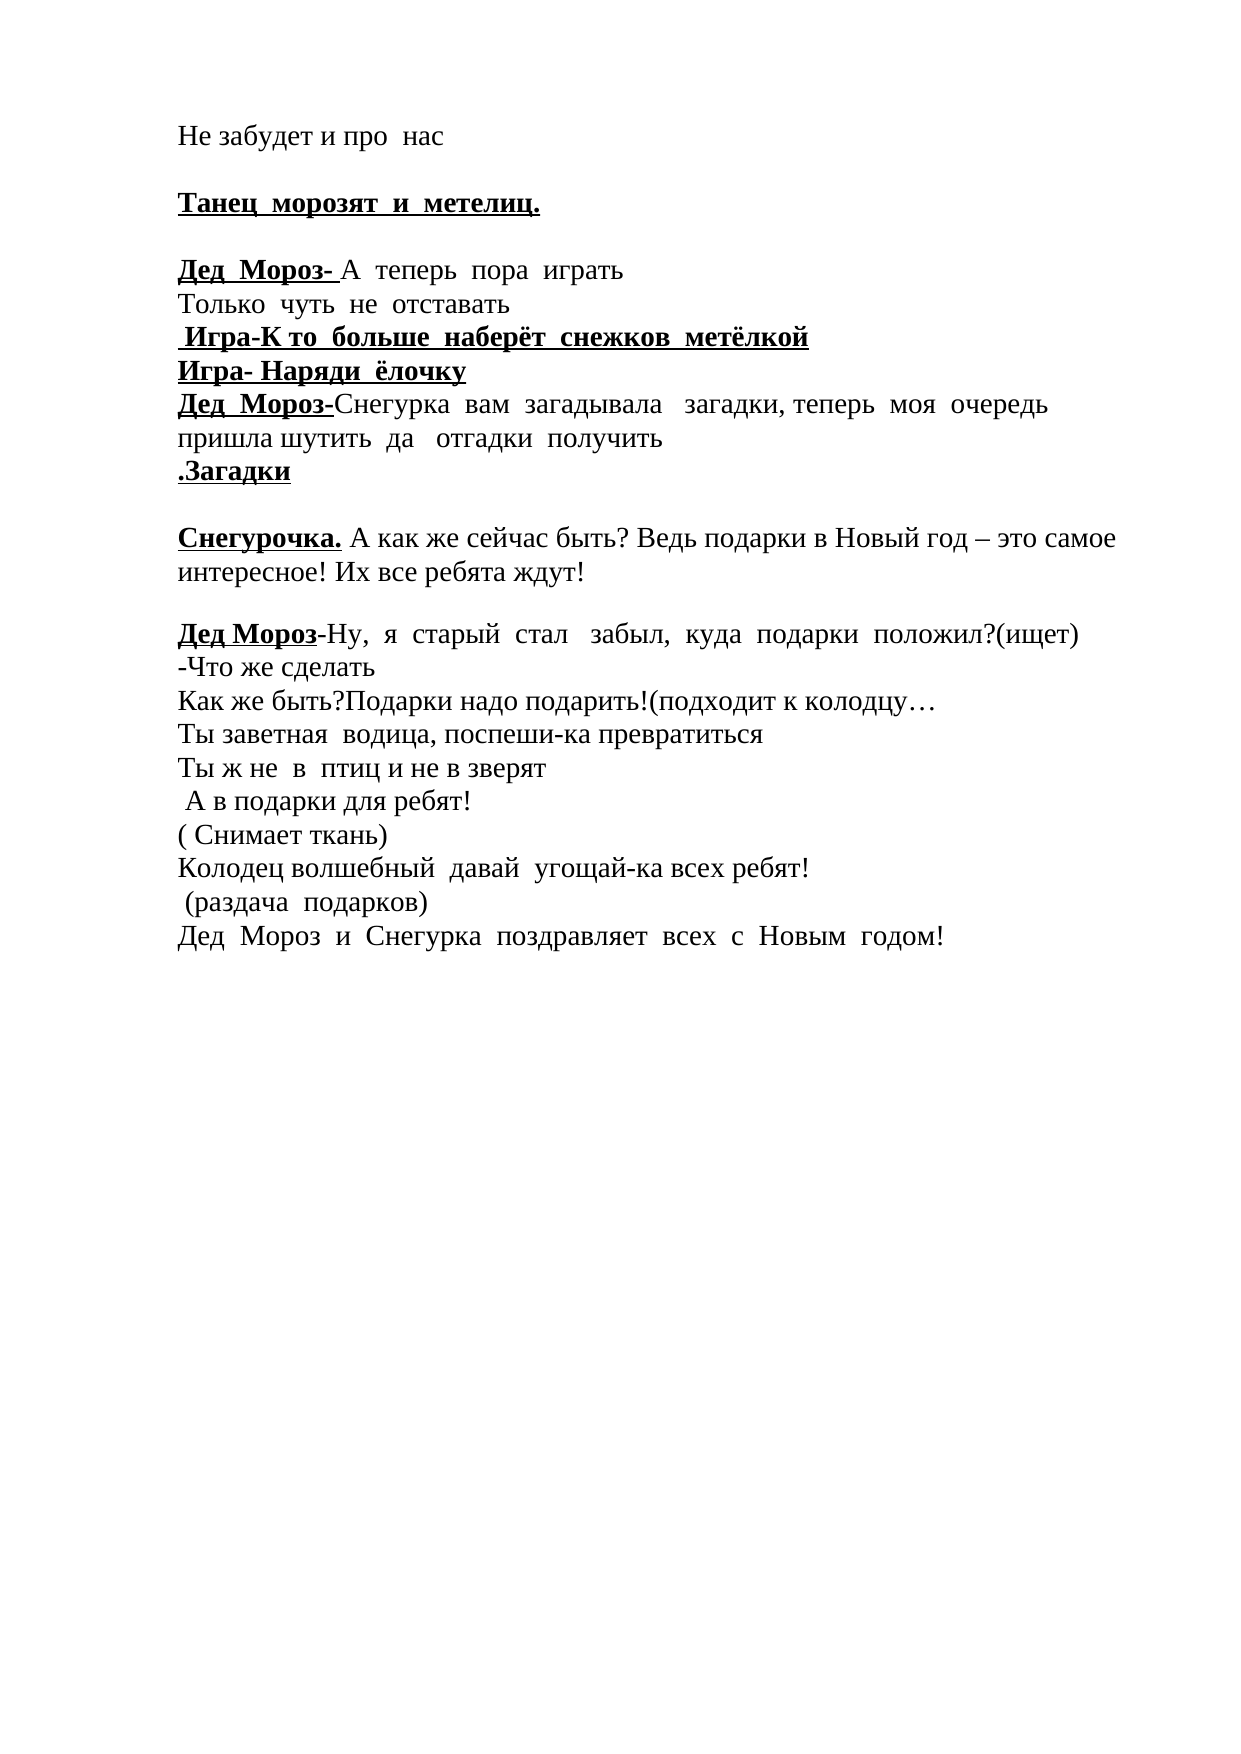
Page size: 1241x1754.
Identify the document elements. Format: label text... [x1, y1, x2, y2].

text -Что же сделать [177, 649, 1152, 683]
text А в подарки для ребят! [177, 783, 1152, 817]
text Дед Мороз и Снегурка поздравляет всех с Новым годом! [177, 918, 1152, 951]
text Игра- Наряди ёлочку [177, 353, 1152, 386]
text Ты заветная водица, поспеши-ка превратиться [177, 716, 1152, 750]
text (раздача подарков) [177, 884, 1152, 918]
text Ты ж не в птиц и не в зверят [177, 750, 1152, 783]
text Снегурочка. А как же сейчас быть? Ведь подарки в Новый год – это самое интересное! Их все ребята ждут! [177, 487, 1152, 616]
text .Загадки [177, 453, 1152, 487]
text Дед Мороз- А теперь пора играть [177, 252, 1152, 286]
text Только чуть не отставать [177, 286, 1152, 319]
text Дед Мороз-Ну, я старый стал забыл, куда подарки положил?(ищет) [177, 616, 1152, 649]
text Танец морозят и метелиц. [177, 185, 1152, 219]
text Игра-К то больше наберёт снежков метёлкой [177, 319, 1152, 353]
text Колодец волшебный давай угощай-ка всех ребят! [177, 851, 1152, 884]
text Не забудет и про нас [177, 118, 1152, 152]
text Как же быть?Подарки надо подарить!(подходит к колодцу… [177, 683, 1152, 716]
text ( Снимает ткань) [177, 817, 1152, 851]
text Дед Мороз-Снегурка вам загадывала загадки, теперь моя очередь пришла шутить да отгадки получить [177, 386, 1152, 453]
